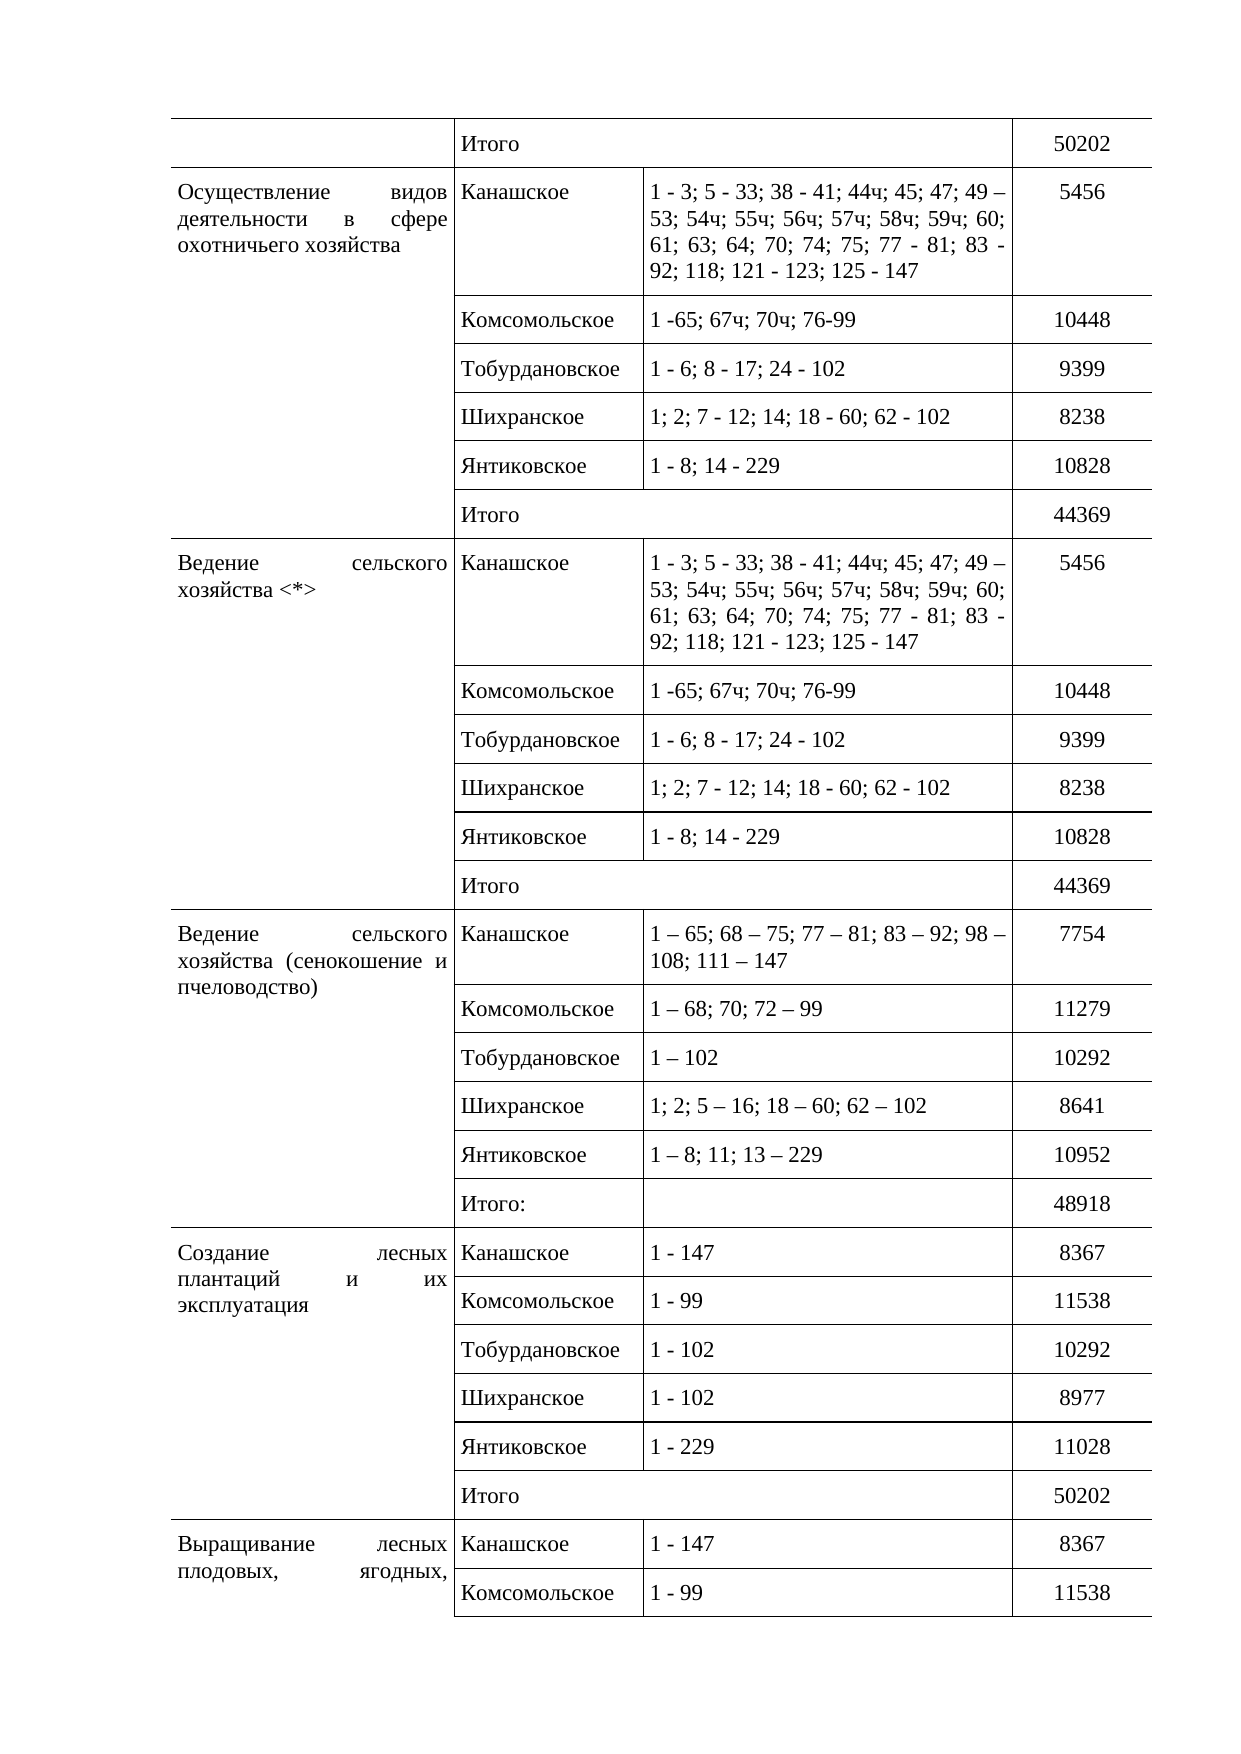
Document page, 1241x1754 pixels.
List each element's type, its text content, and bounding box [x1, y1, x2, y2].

table_cell Создание лесных плантаций и их эксплуатация [171, 1228, 454, 1519]
table_cell 8238 [1013, 393, 1152, 440]
table_cell 1 - 3; 5 - 33; 38 - 41; 44ч; 45; 47; 49 – 53; 54ч; 55ч; 56ч; 57ч; 58ч; 59ч; 60; 61; 63; 64; 70; 74; 75; 77 - 81; 83 - 92; 118; 121 - 123; 125 - 147 [644, 539, 1012, 665]
table_cell Итого [455, 1471, 1012, 1519]
table_cell 8977 [1013, 1374, 1152, 1421]
table_cell 1 - 147 [644, 1520, 1012, 1567]
table_cell 7754 [1013, 910, 1152, 984]
table_cell 8641 [1013, 1082, 1152, 1129]
table_cell 44369 [1013, 490, 1152, 538]
table_cell Шихранское [455, 1082, 643, 1129]
table_cell Тобурдановское [455, 1325, 643, 1373]
table_cell 1 – 65; 68 – 75; 77 – 81; 83 – 92; 98 – 108; 111 – 147 [644, 910, 1012, 984]
table_cell 10828 [1013, 813, 1152, 860]
table_cell 1 -65; 67ч; 70ч; 76-99 [644, 296, 1012, 343]
table_cell 1 - 102 [644, 1374, 1012, 1421]
table_cell Итого [455, 490, 1012, 538]
table_cell Янтиковское [455, 813, 643, 860]
table_cell Итого [455, 861, 1012, 909]
table_cell 10448 [1013, 296, 1152, 343]
table_cell Итого [455, 119, 1012, 167]
table_cell 50202 [1013, 119, 1152, 167]
table_cell 10952 [1013, 1131, 1152, 1178]
table_cell 1 -65; 67ч; 70ч; 76-99 [644, 666, 1012, 714]
table_cell 1 - 99 [644, 1277, 1012, 1324]
table_cell Шихранское [455, 1374, 643, 1421]
table_cell 11028 [1013, 1423, 1152, 1470]
table_cell 10828 [1013, 441, 1152, 489]
table_cell Шихранское [455, 393, 643, 440]
table_cell 48918 [1013, 1179, 1152, 1227]
table_cell Канашское [455, 539, 643, 665]
table_cell Канашское [455, 1520, 643, 1567]
table_cell 1 – 8; 11; 13 – 229 [644, 1131, 1012, 1178]
table_cell 11279 [1013, 985, 1152, 1032]
table_cell 1 - 102 [644, 1325, 1012, 1373]
table_cell 8367 [1013, 1520, 1152, 1567]
table_cell Комсомольское [455, 296, 643, 343]
table_cell Комсомольское [455, 1277, 643, 1324]
table_cell 11538 [1013, 1277, 1152, 1324]
table_cell Канашское [455, 1228, 643, 1276]
table_cell Комсомольское [455, 1569, 643, 1616]
table_cell Выращивание лесных плодовых, ягодных, декоративных растений, лекарственных растений [171, 1520, 454, 1616]
table_cell Янтиковское [455, 1131, 643, 1178]
table_cell 1 - 6; 8 - 17; 24 - 102 [644, 344, 1012, 392]
table_cell Тобурдановское [455, 344, 643, 392]
table_cell 1; 2; 7 - 12; 14; 18 - 60; 62 - 102 [644, 393, 1012, 440]
table_cell Тобурдановское [455, 715, 643, 763]
table_cell 1 - 229 [644, 1423, 1012, 1470]
table_cell 5456 [1013, 539, 1152, 665]
table_cell 10448 [1013, 666, 1152, 714]
table_cell 1; 2; 5 – 16; 18 – 60; 62 – 102 [644, 1082, 1012, 1129]
table_cell Янтиковское [455, 441, 643, 489]
table_cell 1 - 8; 14 - 229 [644, 813, 1012, 860]
table_cell 1 - 99 [644, 1569, 1012, 1616]
table_cell Тобурдановское [455, 1033, 643, 1081]
table_cell Комсомольское [455, 985, 643, 1032]
table_cell Комсомольское [455, 666, 643, 714]
table_cell 8367 [1013, 1228, 1152, 1276]
table_cell 8238 [1013, 764, 1152, 811]
table_cell 44369 [1013, 861, 1152, 909]
table_cell Янтиковское [455, 1423, 643, 1470]
table_cell 50202 [1013, 1471, 1152, 1519]
table_cell 1 - 3; 5 - 33; 38 - 41; 44ч; 45; 47; 49 – 53; 54ч; 55ч; 56ч; 57ч; 58ч; 59ч; 60; 61; 63; 64; 70; 74; 75; 77 - 81; 83 - 92; 118; 121 - 123; 125 - 147 [644, 168, 1012, 294]
table_cell 1 – 102 [644, 1033, 1012, 1081]
table_cell 9399 [1013, 715, 1152, 763]
table_cell 1 - 6; 8 - 17; 24 - 102 [644, 715, 1012, 763]
table_cell 10292 [1013, 1325, 1152, 1373]
table_cell Ведение сельского хозяйства (сенокошение и пчеловодство) [171, 910, 454, 1227]
table_cell 9399 [1013, 344, 1152, 392]
table_cell 1 - 147 [644, 1228, 1012, 1276]
table_cell 5456 [1013, 168, 1152, 294]
table_cell 1 – 68; 70; 72 – 99 [644, 985, 1012, 1032]
table_cell Шихранское [455, 764, 643, 811]
table_cell Канашское [455, 910, 643, 984]
table_cell 10292 [1013, 1033, 1152, 1081]
table_cell 1 - 8; 14 - 229 [644, 441, 1012, 489]
table_cell Канашское [455, 168, 643, 294]
table_cell Осуществление видов деятельности в сфере охотничьего хозяйства [171, 168, 454, 538]
table_cell 11538 [1013, 1569, 1152, 1616]
table_cell Итого: [455, 1179, 643, 1227]
table_cell 1; 2; 7 - 12; 14; 18 - 60; 62 - 102 [644, 764, 1012, 811]
table_cell Ведение сельского хозяйства <*> [171, 539, 454, 909]
table_cell [644, 1179, 1012, 1227]
